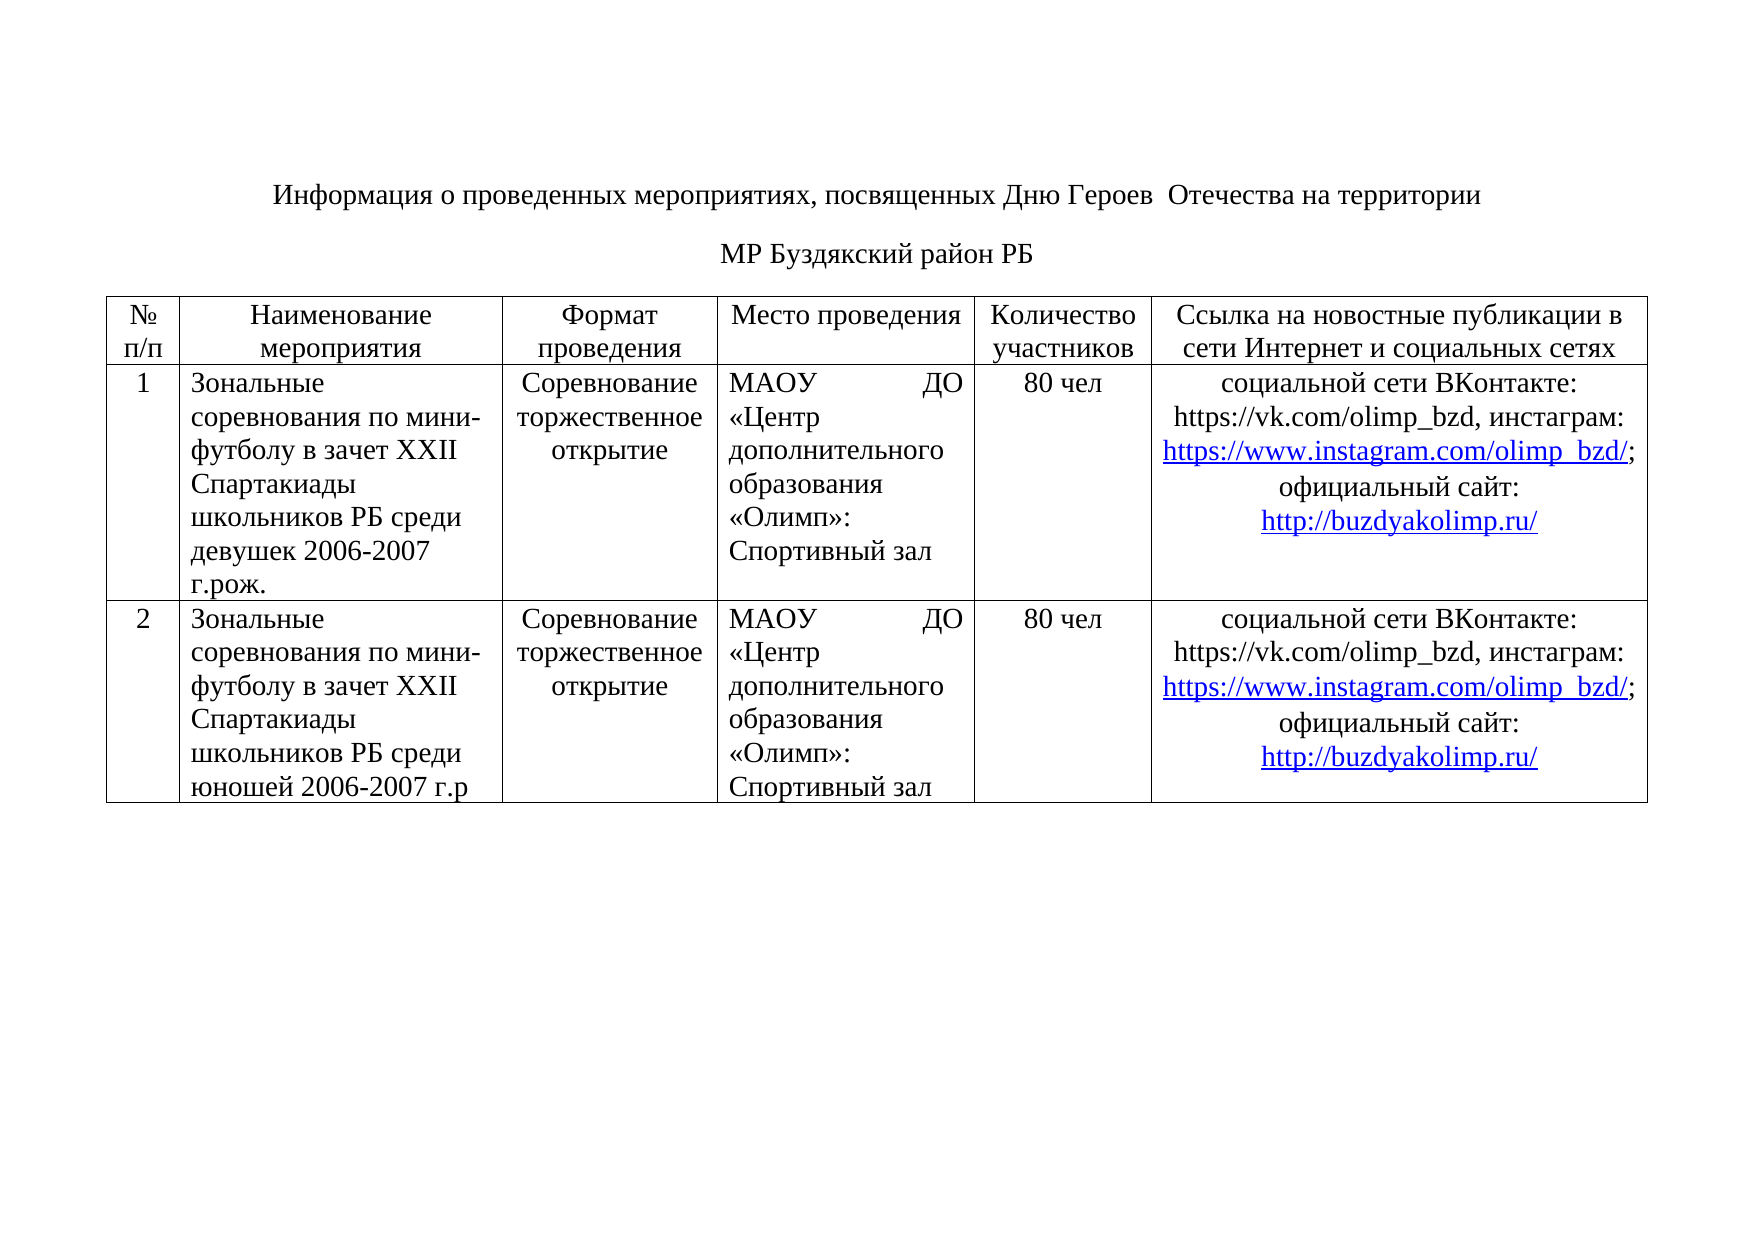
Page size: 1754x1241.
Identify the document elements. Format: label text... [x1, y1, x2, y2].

text МР Буздякский район РБ [118, 237, 1636, 270]
table_cell 80 чел [975, 365, 1151, 600]
table_header Наименование мероприятия [180, 297, 502, 364]
table_cell 80 чел [975, 601, 1151, 802]
table_cell МАОУ ДО «Центр дополнительного образования «Олимп»: Спортивный зал [718, 601, 974, 802]
table_header Количество участников [975, 297, 1151, 364]
table_cell социальной сети ВКонтакте: https://vk.com/olimp_bzd, инстаграм: https://www.instagram.com/olimp_bzd/; официальный сайт: http://buzdyakolimp.ru/ [1152, 601, 1647, 802]
table_cell Соревнование торжественное открытие [503, 601, 717, 802]
table_cell Зональные соревнования по мини-футболу в зачет ХХII Спартакиады школьников РБ среди юношей 2006-2007 г.р [180, 601, 502, 802]
table_header № п/п [107, 297, 179, 364]
table_cell МАОУ ДО «Центр дополнительного образования «Олимп»: Спортивный зал [718, 365, 974, 600]
table_cell 2 [107, 601, 179, 802]
table_header Формат проведения [503, 297, 717, 364]
table_cell Соревнование торжественное открытие [503, 365, 717, 600]
table_cell Зональные соревнования по мини-футболу в зачет ХХII Спартакиады школьников РБ среди девушек 2006-2007 г.рож. [180, 365, 502, 600]
table_cell социальной сети ВКонтакте: https://vk.com/olimp_bzd, инстаграм: https://www.instagram.com/olimp_bzd/; официальный сайт: http://buzdyakolimp.ru/ [1152, 365, 1647, 600]
table_cell 1 [107, 365, 179, 600]
table_header Ссылка на новостные публикации в сети Интернет и социальных сетях [1152, 297, 1647, 364]
text Информация о проведенных мероприятиях, посвященных Дню Героев Отечества на территории [118, 177, 1636, 211]
table_header Место проведения [718, 297, 974, 364]
